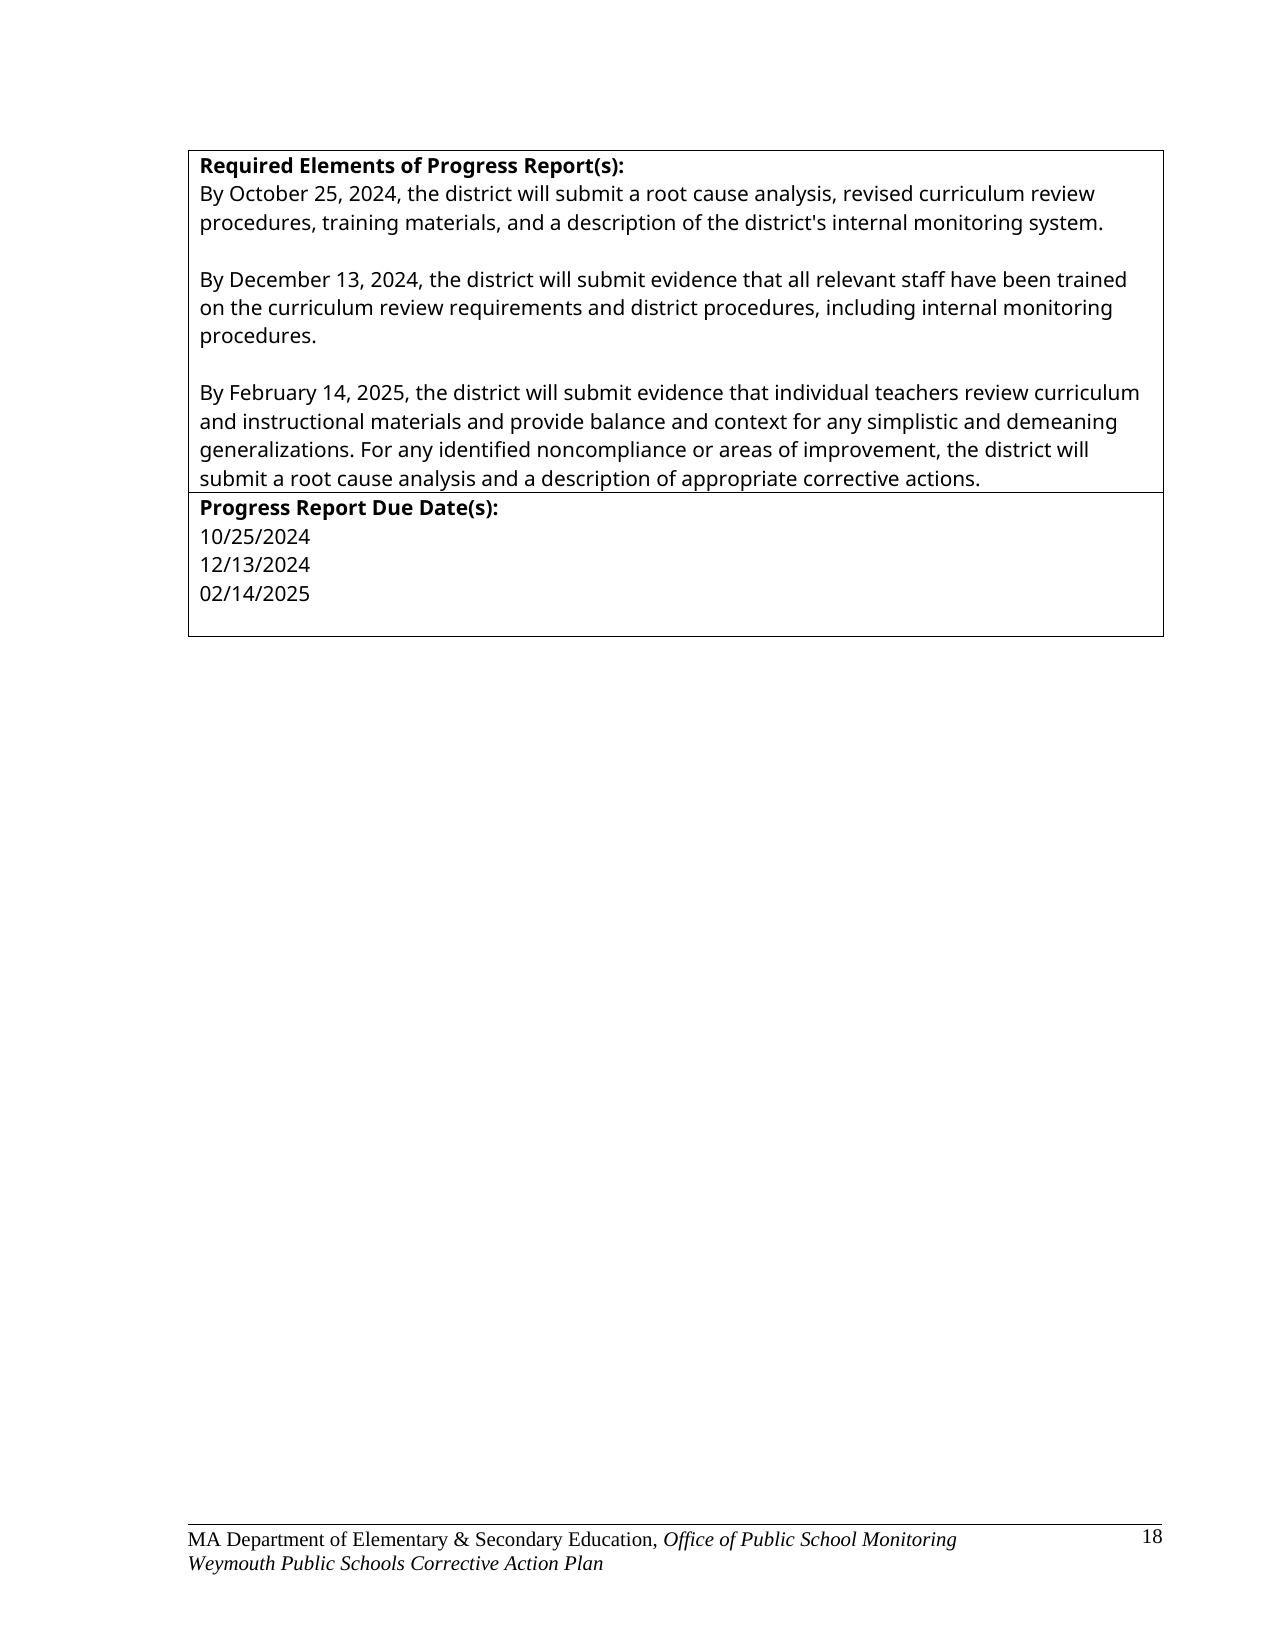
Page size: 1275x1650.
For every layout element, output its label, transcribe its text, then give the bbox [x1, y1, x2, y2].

table_cell Required Elements of Progress Report(s): By October 25, 2024, the district will submit a root cause analysis, revised curriculum review procedures, training materials, and a description of the district's internal monitoring system. By December 13, 2024, the district will submit evidence that all relevant staff have been trained on the curriculum review requirements and district procedures, including internal monitoring procedures. By February 14, 2025, the district will submit evidence that individual teachers review curriculum and instructional materials and provide balance and context for any simplistic and demeaning generalizations. For any identified noncompliance or areas of improvement, the district will submit a root cause analysis and a description of appropriate corrective actions. [189, 151, 1163, 492]
table_cell Progress Report Due Date(s): 10/25/2024 12/13/2024 02/14/2025 [189, 493, 1163, 636]
